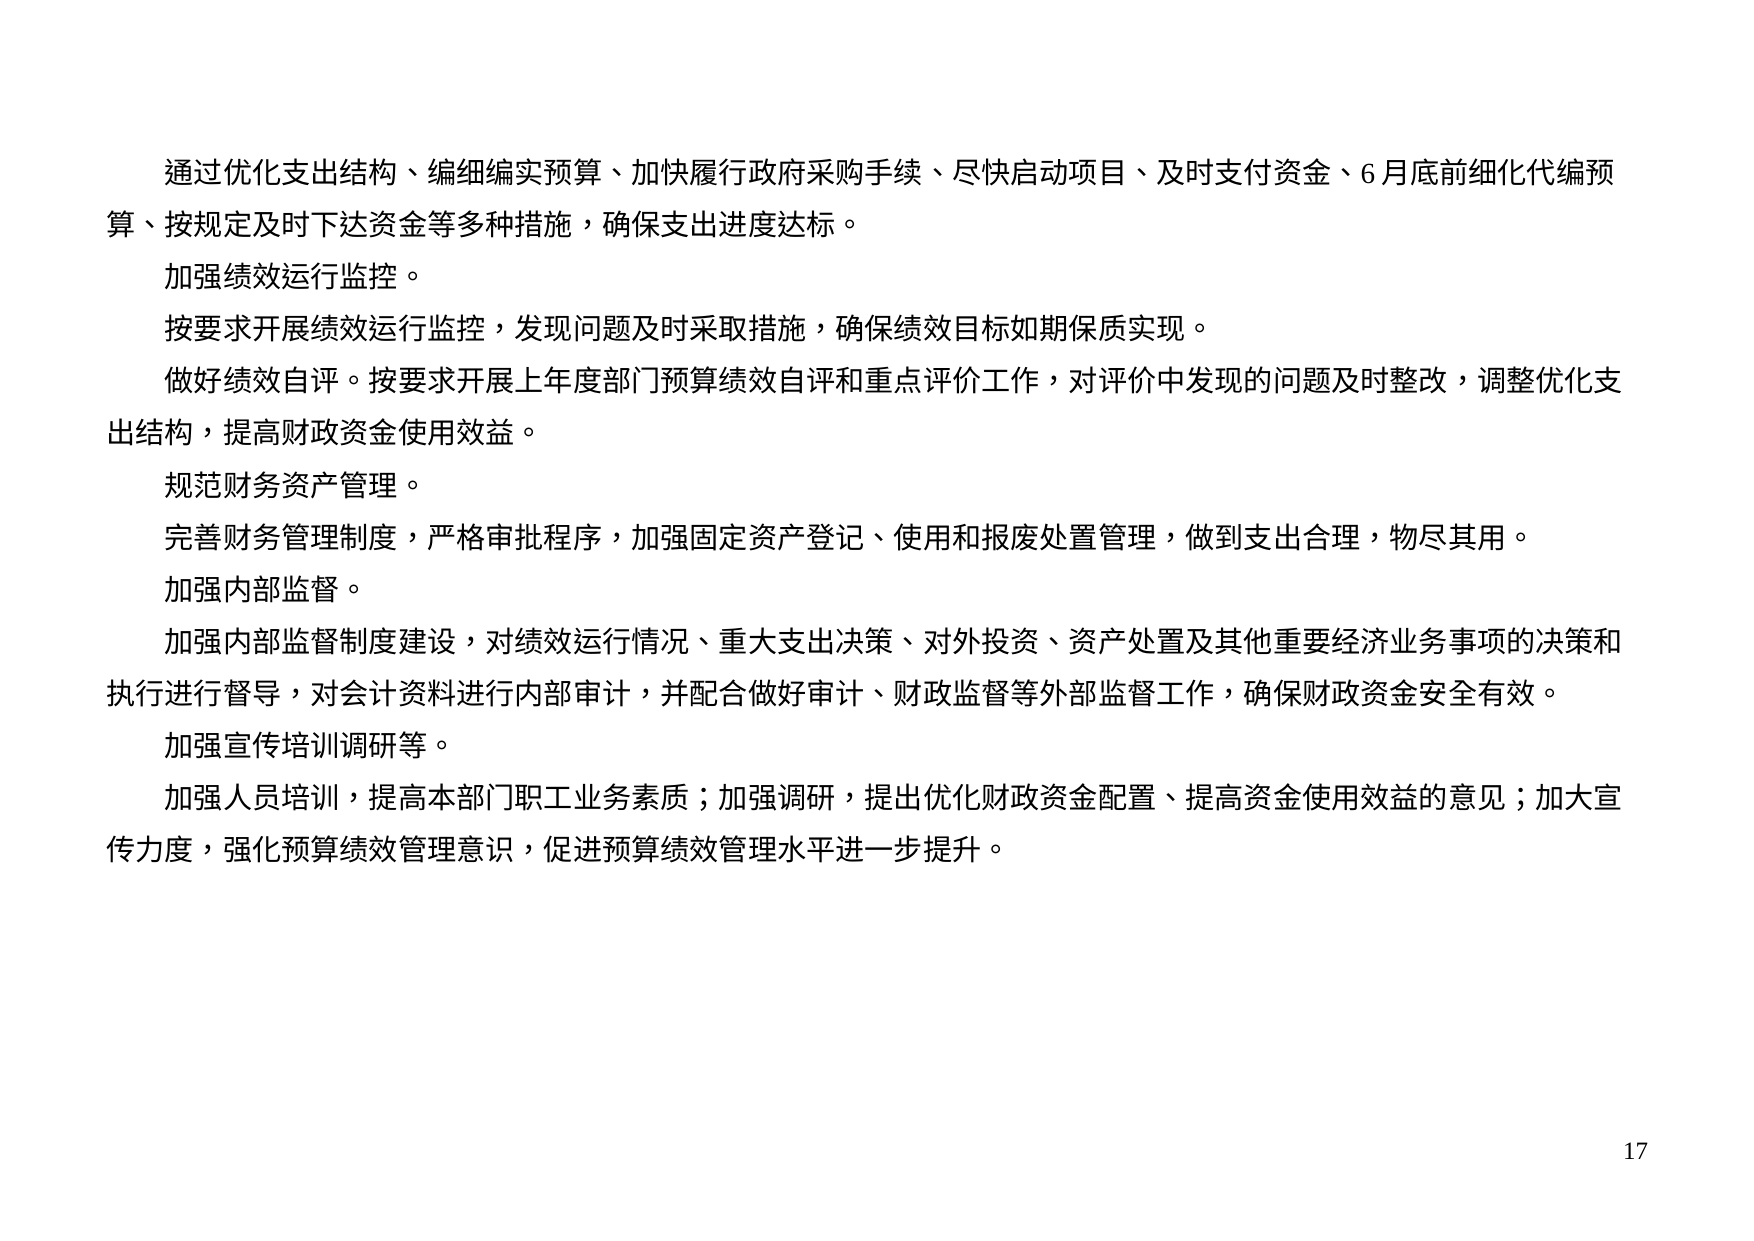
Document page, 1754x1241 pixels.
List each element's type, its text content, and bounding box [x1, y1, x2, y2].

text 规范财务资产管理。 [106, 454, 1648, 506]
text 按要求开展绩效运行监控，发现问题及时采取措施，确保绩效目标如期保质实现。 [106, 298, 1648, 350]
text 加强宣传培训调研等。 [106, 715, 1648, 767]
text 通过优化支出结构、编细编实预算、加快履行政府采购手续、尽快启动项目、及时支付资金、6月底前细化代编预算、按规定及时下达资金等多种措施，确保支出进度达标。 [106, 142, 1648, 246]
text 加强内部监督制度建设，对绩效运行情况、重大支出决策、对外投资、资产处置及其他重要经济业务事项的决策和执行进行督导，对会计资料进行内部审计，并配合做好审计、财政监督等外部监督工作，确保财政资金安全有效。 [106, 611, 1648, 715]
text 加强内部监督。 [106, 558, 1648, 611]
text 完善财务管理制度，严格审批程序，加强固定资产登记、使用和报废处置管理，做到支出合理，物尽其用。 [106, 506, 1648, 558]
text 加强绩效运行监控。 [106, 246, 1648, 298]
text 做好绩效自评。按要求开展上年度部门预算绩效自评和重点评价工作，对评价中发现的问题及时整改，调整优化支出结构，提高财政资金使用效益。 [106, 350, 1648, 454]
text 加强人员培训，提高本部门职工业务素质；加强调研，提出优化财政资金配置、提高资金使用效益的意见；加大宣传力度，强化预算绩效管理意识，促进预算绩效管理水平进一步提升。 [106, 767, 1648, 871]
